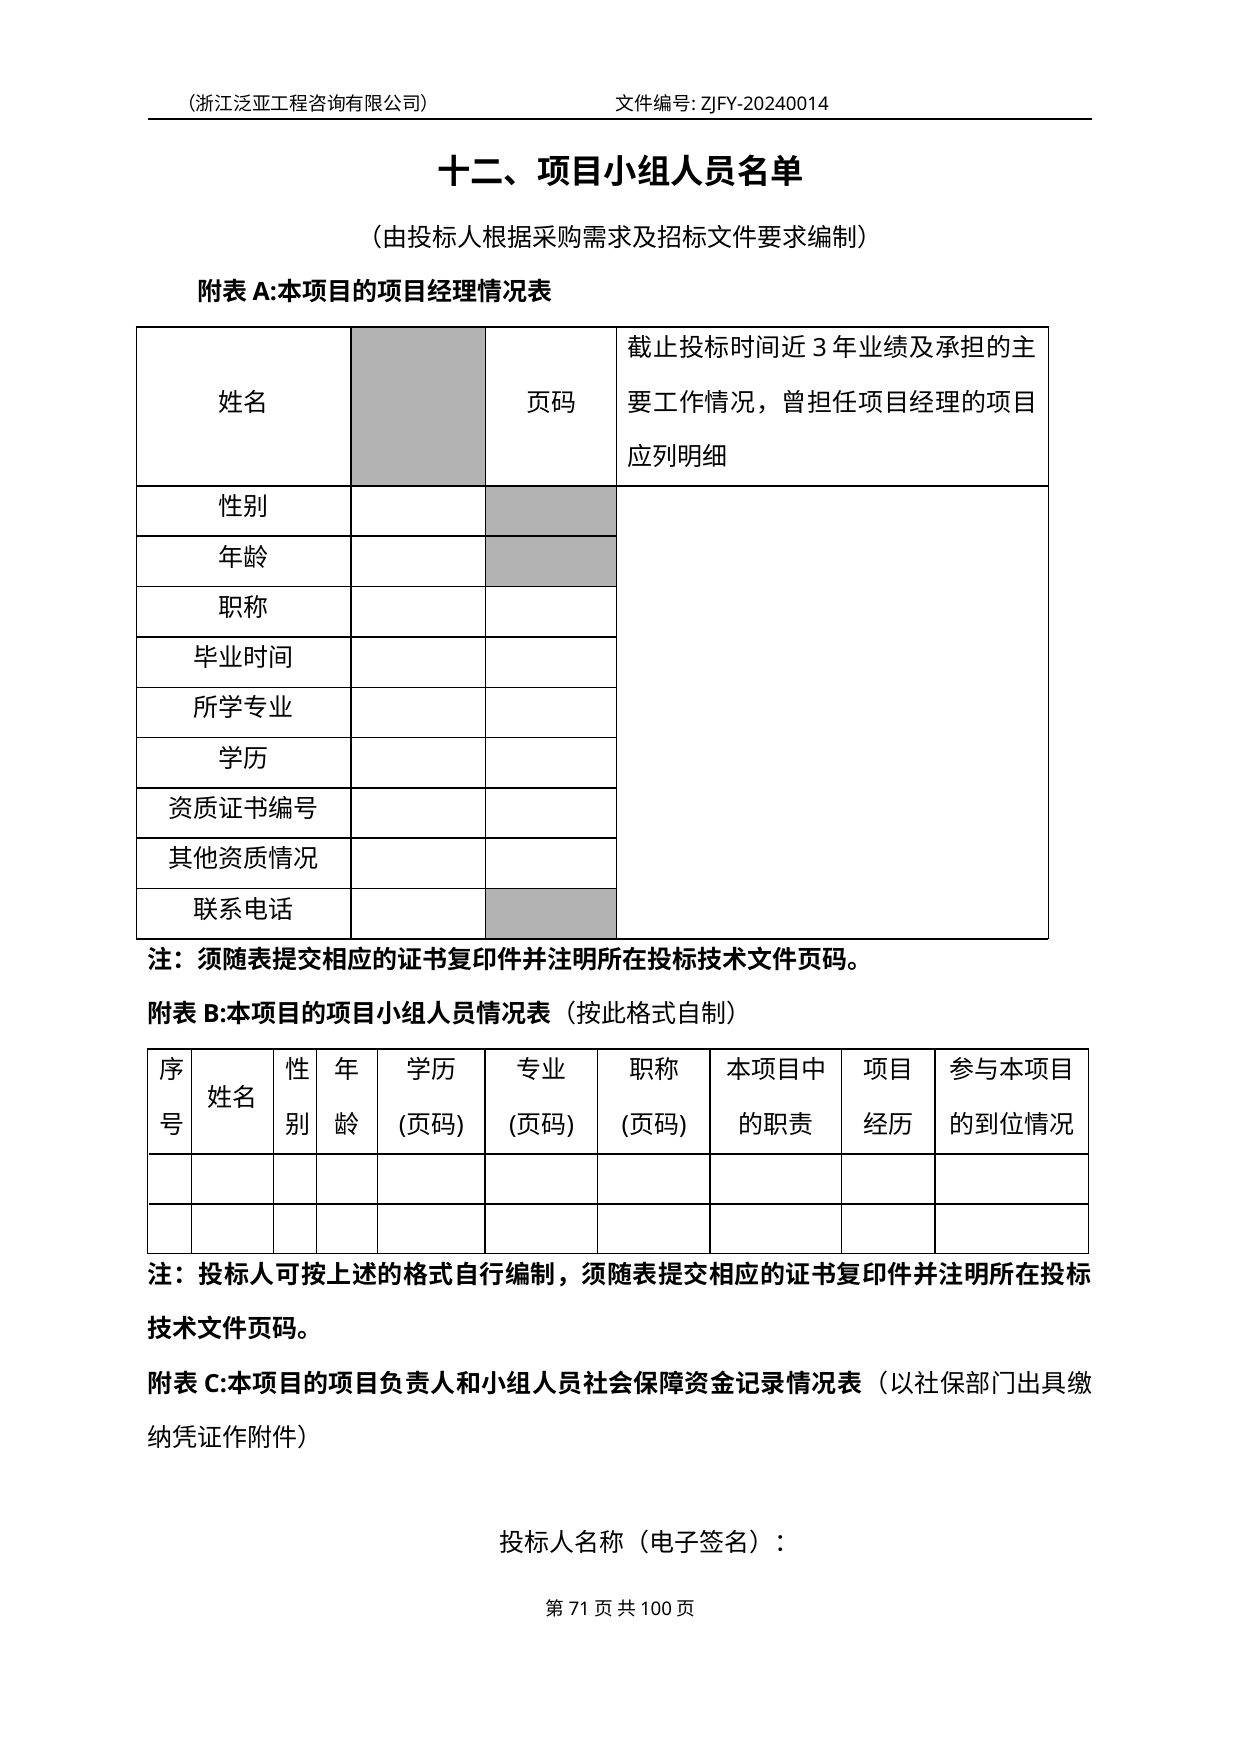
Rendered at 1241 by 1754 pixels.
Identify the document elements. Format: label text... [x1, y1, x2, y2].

table_cell [352, 638, 485, 686]
table_header 学历 (页码) [378, 1050, 484, 1153]
table_cell [352, 537, 485, 586]
text 附表C:本项目的项目负责人和小组人员社会保障资金记录情况表（以社保部门出具缴纳凭证作附件） [148, 1363, 1092, 1454]
table_header 职称 (页码) [598, 1050, 709, 1153]
table_cell [936, 1155, 1088, 1203]
table_header 页码 [486, 328, 616, 485]
text 附表A:本项目的项目经理情况表 [148, 272, 1092, 308]
table_cell [378, 1155, 484, 1203]
table_cell [842, 1155, 934, 1203]
table_cell 毕业时间 [137, 638, 350, 686]
table_cell 职称 [137, 587, 350, 636]
table_cell [317, 1155, 377, 1203]
table_cell [486, 587, 616, 636]
table_cell 学历 [137, 738, 350, 787]
table_cell [486, 688, 616, 737]
table_header 本项目中的职责 [711, 1050, 841, 1153]
text 十二、项目小组人员名单 [148, 145, 1092, 193]
table_header 参与本项目的到位情况 [936, 1050, 1088, 1153]
table_header 性别 [274, 1050, 316, 1153]
table_cell [598, 1205, 709, 1253]
table_cell 资质证书编号 [137, 789, 350, 837]
table_cell [317, 1205, 377, 1253]
table_cell [352, 487, 485, 535]
table_cell [352, 889, 485, 938]
table_cell [486, 738, 616, 787]
table_cell [486, 1155, 597, 1203]
table_cell [148, 1204, 191, 1253]
table_cell [486, 789, 616, 837]
table_cell [486, 537, 616, 586]
table_cell [486, 839, 616, 888]
table_cell [486, 1205, 597, 1253]
table_cell [352, 839, 485, 888]
table_cell [598, 1155, 709, 1203]
table_header 序号 [148, 1050, 191, 1153]
table_cell 其他资质情况 [137, 839, 350, 888]
table_header 专业 (页码) [486, 1050, 597, 1153]
table_cell [352, 789, 485, 837]
table_cell [192, 1205, 273, 1253]
text （由投标人根据采购需求及招标文件要求编制） [148, 217, 1092, 253]
table_header 年龄 [317, 1050, 377, 1153]
table_cell [842, 1205, 934, 1253]
table_cell [352, 738, 485, 787]
table_cell [148, 1154, 191, 1203]
table_cell 年龄 [137, 537, 350, 586]
text 投标人名称（电子签名）： [148, 1523, 1092, 1559]
table_header 截止投标时间近3年业绩及承担的主要工作情况，曾担任项目经理的项目应列明细 [617, 328, 1048, 485]
table_header 姓名 [192, 1050, 273, 1153]
table_cell [274, 1155, 316, 1203]
table_cell [192, 1155, 273, 1203]
table_cell [486, 487, 616, 535]
table_cell 性别 [137, 487, 350, 535]
table_cell [936, 1205, 1088, 1253]
table_cell [486, 889, 616, 938]
table_cell [352, 587, 485, 636]
table_cell [711, 1205, 841, 1253]
table_cell [378, 1205, 484, 1253]
table_header 姓名 [137, 328, 350, 485]
table_header [352, 328, 485, 485]
table_cell 所学专业 [137, 688, 350, 737]
table_cell [486, 638, 616, 686]
table_cell [617, 487, 1048, 938]
text 注：须随表提交相应的证书复印件并注明所在投标技术文件页码。 [148, 939, 1092, 976]
table_cell 联系电话 [137, 889, 350, 938]
table_cell [274, 1205, 316, 1253]
table_header 项目经历 [842, 1050, 934, 1153]
text 附表B:本项目的项目小组人员情况表（按此格式自制） [148, 994, 1092, 1030]
text 注：投标人可按上述的格式自行编制，须随表提交相应的证书复印件并注明所在投标技术文件页码。 [148, 1254, 1092, 1345]
table_cell [352, 688, 485, 737]
table_cell [711, 1155, 841, 1203]
